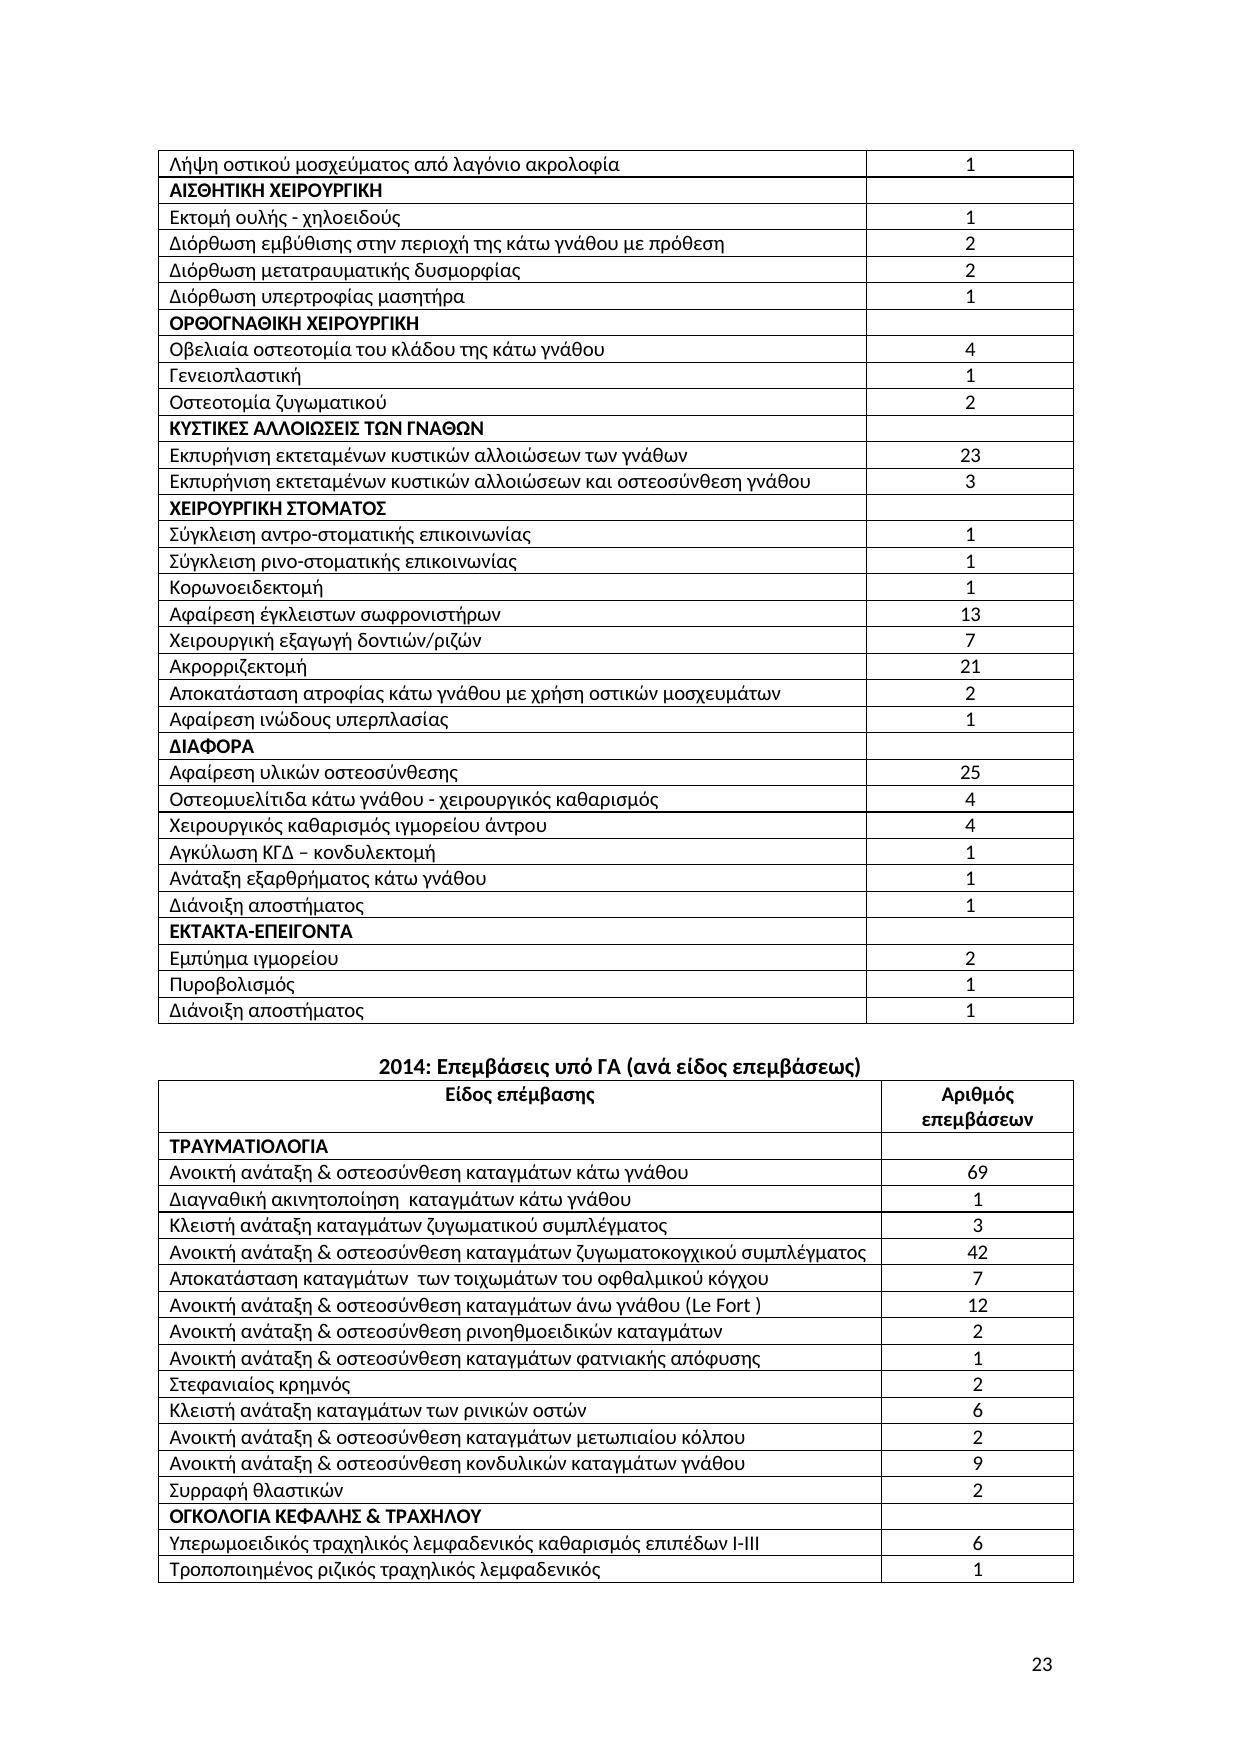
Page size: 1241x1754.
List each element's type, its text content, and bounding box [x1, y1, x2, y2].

table_cell ΑΙΣΘΗΤΙΚΗ ΧΕΙΡΟΥΡΓΙΚΗ [159, 178, 866, 203]
table_cell Εκπυρήνιση εκτεταμένων κυστικών αλλοιώσεων των γνάθων [159, 442, 866, 467]
table_cell Σύγκλειση ρινο-στοματικής επικοινωνίας [159, 548, 866, 573]
table_cell 7 [867, 627, 1073, 653]
table_cell 7 [882, 1265, 1073, 1291]
table_cell Πυροβολισμός [159, 971, 866, 997]
table_cell Λήψη οστικού μοσχεύματος από λαγόνιο ακρολοφία [159, 151, 866, 176]
table_cell ΤΡΑΥΜΑΤΙΟΛΟΓΙΑ [159, 1133, 881, 1158]
table_cell 25 [867, 760, 1073, 785]
table_cell Κλειστή ανάταξη καταγμάτων των ρινικών οστών [159, 1398, 881, 1423]
text 2014: Επεμβάσεις υπό ΓΑ (ανά είδος επεμβάσεως) [187, 1052, 1053, 1080]
table_cell Ανοικτή ανάταξη & οστεοσύνθεση ρινοηθμοειδικών καταγμάτων [159, 1318, 881, 1344]
table_header Είδος επέμβασης [159, 1081, 881, 1132]
table_cell Ακρορριζεκτομή [159, 654, 866, 679]
table_cell Οστεοτομία ζυγωματικού [159, 389, 866, 414]
table_cell Διάνοιξη αποστήματος [159, 892, 866, 917]
table_cell Αφαίρεση ινώδους υπερπλασίας [159, 707, 866, 732]
table_cell 2 [867, 230, 1073, 256]
table_cell Χειρουργική εξαγωγή δοντιών/ριζών [159, 627, 866, 653]
table_cell Διόρθωση εμβύθισης στην περιοχή της κάτω γνάθου με πρόθεση [159, 230, 866, 256]
table_cell Εκπυρήνιση εκτεταμένων κυστικών αλλοιώσεων και οστεοσύνθεση γνάθου [159, 469, 866, 494]
table_cell Σύγκλειση αντρο-στοματικής επικοινωνίας [159, 521, 866, 547]
table_cell Στεφανιαίος κρημνός [159, 1371, 881, 1397]
table_cell Εμπύημα ιγμορείου [159, 945, 866, 970]
table_cell ΧΕΙΡΟΥΡΓΙΚΗ ΣΤΟΜΑΤΟΣ [159, 495, 866, 520]
table_cell Τροποποιημένος ριζικός τραχηλικός λεμφαδενικός [159, 1556, 881, 1582]
table_cell ΕΚΤΑΚΤΑ-ΕΠΕΙΓΟΝΤΑ [159, 918, 866, 944]
table_cell 1 [867, 892, 1073, 917]
table_cell [882, 1133, 1073, 1158]
table_cell [867, 310, 1073, 335]
table_cell 69 [882, 1160, 1073, 1185]
table_cell 1 [867, 204, 1073, 229]
table_cell 2 [867, 389, 1073, 414]
table_cell 1 [882, 1556, 1073, 1582]
table_cell 1 [882, 1345, 1073, 1370]
table_cell 2 [882, 1318, 1073, 1344]
table_cell Χειρουργικός καθαρισμός ιγμορείου άντρου [159, 813, 866, 838]
table_cell [867, 733, 1073, 758]
table_cell 1 [867, 839, 1073, 864]
table_cell 2 [882, 1371, 1073, 1397]
table_cell Οβελιαία οστεοτομία του κλάδου της κάτω γνάθου [159, 336, 866, 362]
table_cell Αφαίρεση έγκλειστων σωφρονιστήρων [159, 601, 866, 626]
table_cell Ανοικτή ανάταξη & οστεοσύνθεση καταγμάτων φατνιακής απόφυσης [159, 1345, 881, 1370]
table_cell 6 [882, 1530, 1073, 1555]
table_cell 1 [867, 283, 1073, 309]
table_cell Συρραφή θλαστικών [159, 1477, 881, 1502]
table_cell Ανοικτή ανάταξη & οστεοσύνθεση καταγμάτων μετωπιαίου κόλπου [159, 1424, 881, 1449]
table_cell ΔΙΑΦΟΡΑ [159, 733, 866, 758]
table_cell 23 [867, 442, 1073, 467]
table_cell 1 [867, 707, 1073, 732]
table_cell 2 [882, 1424, 1073, 1449]
table_cell 4 [867, 336, 1073, 362]
table_cell Γενειοπλαστική [159, 363, 866, 388]
table_cell 12 [882, 1292, 1073, 1317]
table_cell 1 [867, 363, 1073, 388]
table_cell Αφαίρεση υλικών οστεοσύνθεσης [159, 760, 866, 785]
table_cell Ανοικτή ανάταξη & οστεοσύνθεση καταγμάτων άνω γνάθου (Le Fort ) [159, 1292, 881, 1317]
table_cell Υπερωμοειδικός τραχηλικός λεμφαδενικός καθαρισμός επιπέδων Ι-ΙΙΙ [159, 1530, 881, 1555]
table_cell Αποκατάσταση καταγμάτων των τοιχωμάτων του οφθαλμικού κόγχου [159, 1265, 881, 1291]
table_cell 1 [867, 998, 1073, 1023]
table_cell 1 [867, 574, 1073, 600]
table_cell Διόρθωση υπερτροφίας μασητήρα [159, 283, 866, 309]
table_cell Κορωνοειδεκτομή [159, 574, 866, 600]
table_cell Αποκατάσταση ατροφίας κάτω γνάθου με χρήση οστικών μοσχευμάτων [159, 680, 866, 706]
table_cell Διαγναθική ακινητοποίηση καταγμάτων κάτω γνάθου [159, 1186, 881, 1211]
table_cell [867, 495, 1073, 520]
table_cell Εκτομή ουλής - χηλοειδούς [159, 204, 866, 229]
table_cell 2 [867, 680, 1073, 706]
table_cell 21 [867, 654, 1073, 679]
table_cell [867, 918, 1073, 944]
table_cell Διάνοιξη αποστήματος [159, 998, 866, 1023]
table_cell 1 [867, 548, 1073, 573]
table_cell Διόρθωση μετατραυματικής δυσμορφίας [159, 257, 866, 282]
table_cell Αγκύλωση ΚΓΔ – κονδυλεκτομή [159, 839, 866, 864]
table_cell 1 [882, 1186, 1073, 1211]
table_cell ΟΓΚΟΛΟΓΙΑ ΚΕΦΑΛΗΣ & ΤΡΑΧΗΛΟΥ [159, 1504, 881, 1529]
table_cell 1 [867, 971, 1073, 997]
table_cell 2 [882, 1477, 1073, 1502]
table_cell 3 [867, 469, 1073, 494]
table_cell Ανοικτή ανάταξη & οστεοσύνθεση κονδυλικών καταγμάτων γνάθου [159, 1451, 881, 1476]
table_cell 4 [867, 786, 1073, 811]
table_cell 1 [867, 521, 1073, 547]
table_cell 13 [867, 601, 1073, 626]
table_cell Οστεομυελίτιδα κάτω γνάθου - χειρουργικός καθαρισμός [159, 786, 866, 811]
table_cell 3 [882, 1213, 1073, 1238]
table_cell 6 [882, 1398, 1073, 1423]
table_cell [882, 1504, 1073, 1529]
table_cell 2 [867, 257, 1073, 282]
table_cell 4 [867, 813, 1073, 838]
table_cell Ανοικτή ανάταξη & οστεοσύνθεση καταγμάτων κάτω γνάθου [159, 1160, 881, 1185]
table_cell 1 [867, 865, 1073, 891]
table_cell 1 [867, 151, 1073, 176]
table_cell Ανάταξη εξαρθρήματος κάτω γνάθου [159, 865, 866, 891]
table_cell ΟΡΘΟΓΝΑΘΙΚΗ ΧΕΙΡΟΥΡΓΙΚΗ [159, 310, 866, 335]
table_cell 2 [867, 945, 1073, 970]
table_cell [867, 416, 1073, 441]
table_cell Κλειστή ανάταξη καταγμάτων ζυγωματικού συμπλέγματος [159, 1213, 881, 1238]
table_cell 9 [882, 1451, 1073, 1476]
table_header Αριθμός επεμβάσεων [882, 1081, 1073, 1132]
table_cell ΚΥΣΤΙΚΕΣ ΑΛΛΟΙΩΣΕΙΣ ΤΩΝ ΓΝΑΘΩΝ [159, 416, 866, 441]
table_cell [867, 178, 1073, 203]
table_cell Ανοικτή ανάταξη & οστεοσύνθεση καταγμάτων ζυγωματοκογχικού συμπλέγματος [159, 1239, 881, 1264]
table_cell 42 [882, 1239, 1073, 1264]
